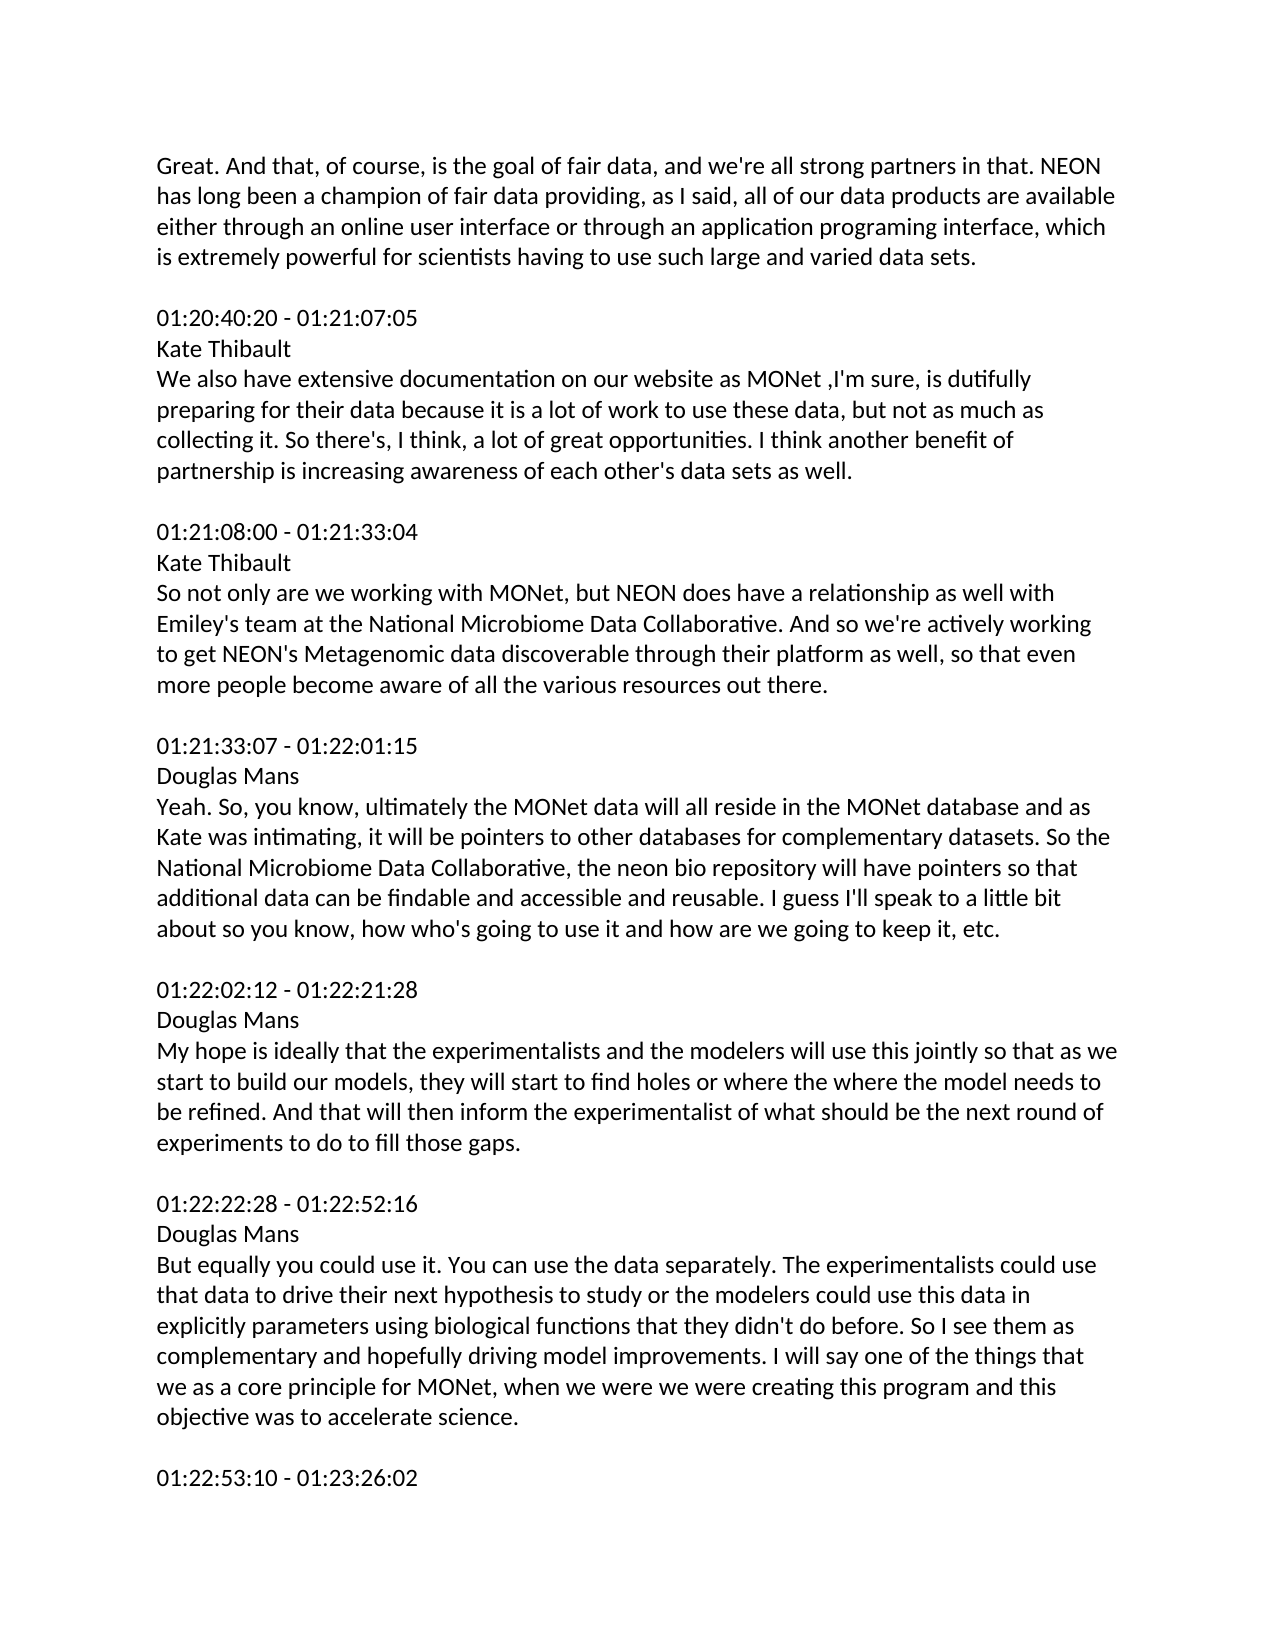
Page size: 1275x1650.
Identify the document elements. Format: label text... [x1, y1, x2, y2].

text 01:21:08:00 - 01:21:33:04 [156, 516, 1118, 547]
text 01:20:40:20 - 01:21:07:05 [156, 303, 1118, 333]
text Yeah. So, you know, ultimately the MONet data will all reside in the MONet database and as Kate was intimating, it will be pointers to other databases for complementary datasets. So the National Microbiome Data Collaborative, the neon bio repository will have pointers so that additional data can be findable and accessible and reusable. I guess I'll speak to a little bit about so you know, how who's going to use it and how are we going to keep it, etc. [156, 791, 1118, 943]
text Kate Thibault [156, 547, 1118, 577]
text But equally you could use it. You can use the data separately. The experimentalists could use that data to drive their next hypothesis to study or the modelers could use this data in explicitly parameters using biological functions that they didn't do before. So I see them as complementary and hopefully driving model improvements. I will say one of the things that we as a core principle for MONet, when we were we were creating this program and this objective was to accelerate science. [156, 1249, 1118, 1432]
text We also have extensive documentation on our website as MONet ,I'm sure, is dutifully preparing for their data because it is a lot of work to use these data, but not as much as collecting it. So there's, I think, a lot of great opportunities. I think another benefit of partnership is increasing awareness of each other's data sets as well. [156, 364, 1118, 486]
text My hope is ideally that the experimentalists and the modelers will use this jointly so that as we start to build our models, they will start to find holes or where the where the model needs to be refined. And that will then inform the experimentalist of what should be the next round of experiments to do to fill those gaps. [156, 1035, 1118, 1157]
text 01:22:22:28 - 01:22:52:16 [156, 1188, 1118, 1218]
text 01:22:02:12 - 01:22:21:28 [156, 974, 1118, 1004]
text 01:21:33:07 - 01:22:01:15 [156, 730, 1118, 760]
text Douglas Mans [156, 1218, 1118, 1249]
text Kate Thibault [156, 333, 1118, 364]
text Douglas Mans [156, 760, 1118, 791]
text Douglas Mans [156, 1004, 1118, 1035]
text 01:22:53:10 - 01:23:26:02 [156, 1462, 1118, 1493]
text So not only are we working with MONet, but NEON does have a relationship as well with Emiley's team at the National Microbiome Data Collaborative. And so we're actively working to get NEON's Metagenomic data discoverable through their platform as well, so that even more people become aware of all the various resources out there. [156, 577, 1118, 699]
text Great. And that, of course, is the goal of fair data, and we're all strong partners in that. NEON has long been a champion of fair data providing, as I said, all of our data products are available either through an online user interface or through an application programing interface, which is extremely powerful for scientists having to use such large and varied data sets. [156, 150, 1118, 272]
